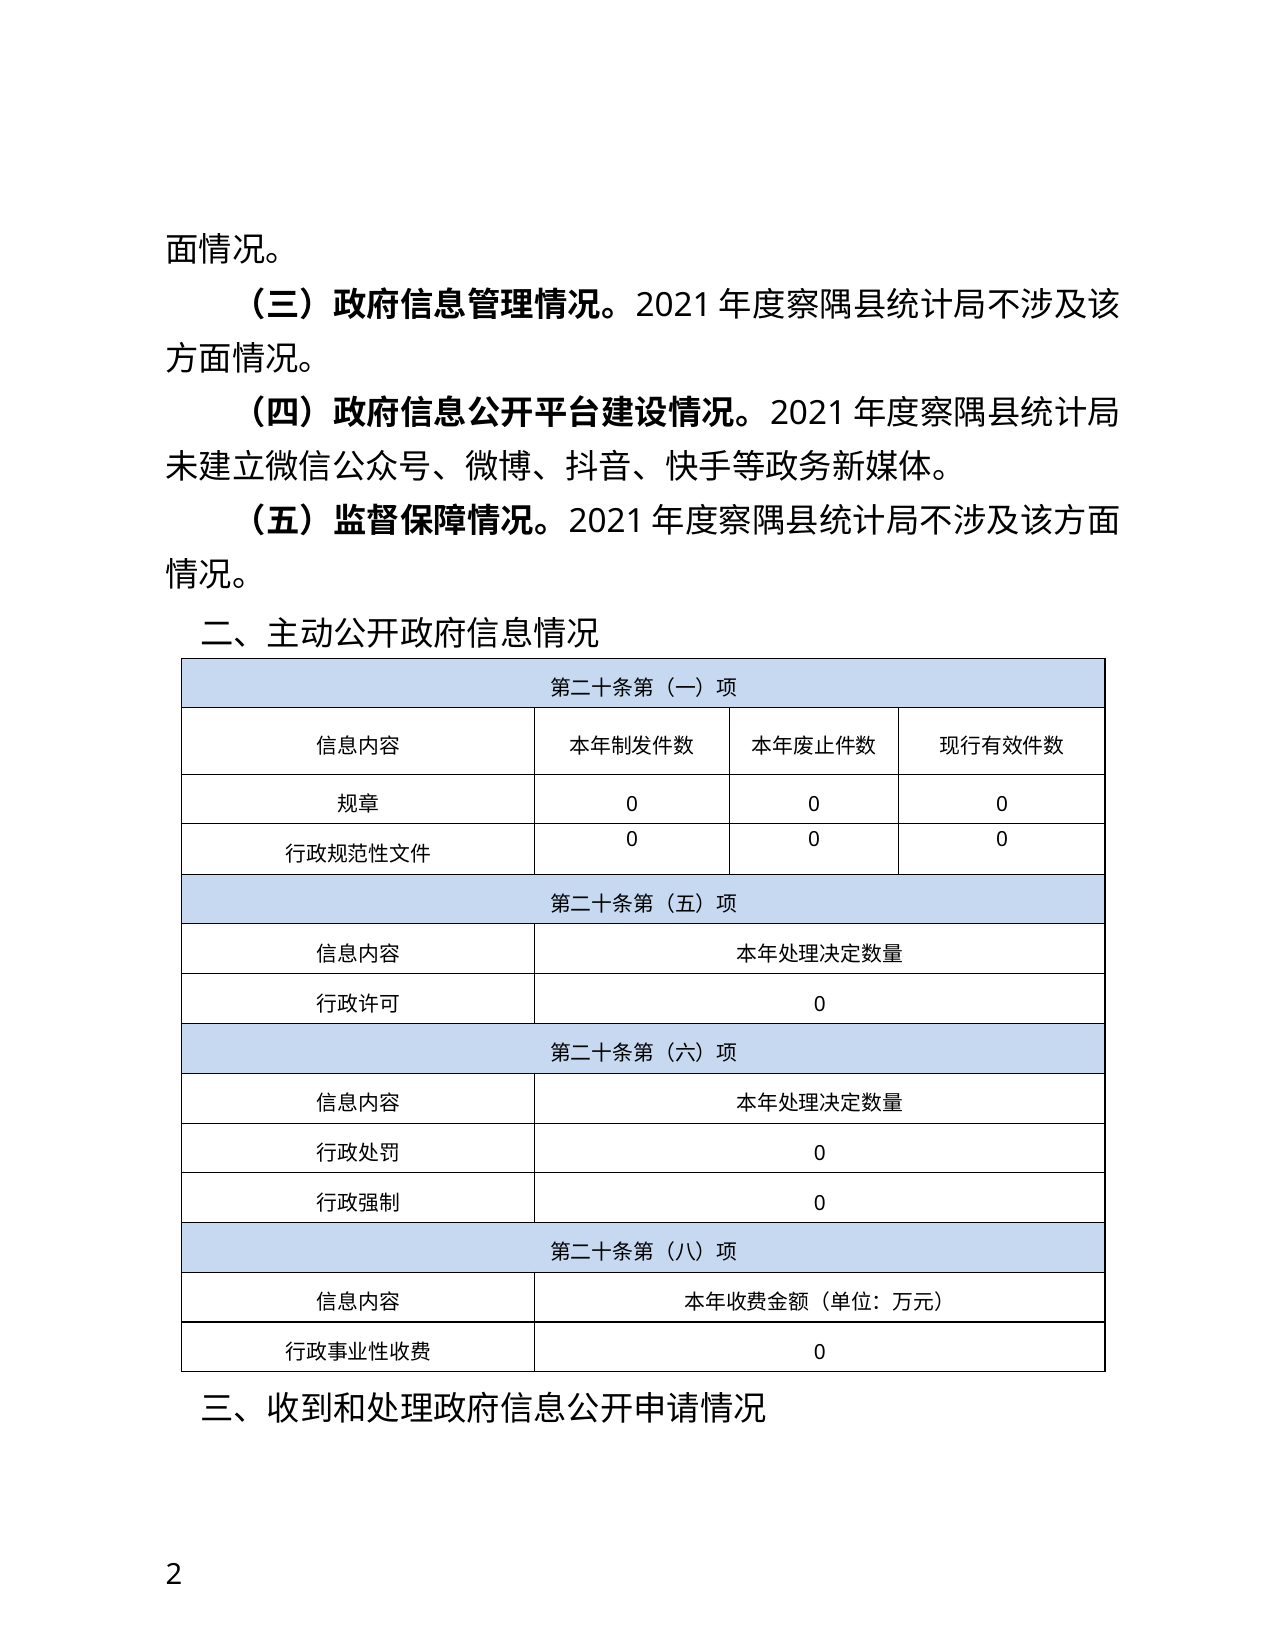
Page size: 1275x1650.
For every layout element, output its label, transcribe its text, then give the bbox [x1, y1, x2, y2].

table_cell 信息内容 [182, 1273, 534, 1321]
text 二、主动公开政府信息情况 [165, 598, 1121, 658]
table_cell 第二十条第（八）项 [182, 1223, 1104, 1272]
table_cell 第二十条第（六）项 [182, 1024, 1104, 1073]
table_cell 0 [535, 824, 729, 873]
table_cell 行政规范性文件 [182, 824, 534, 873]
table_cell 0 [730, 824, 898, 873]
table_cell 本年处理决定数量 [535, 924, 1104, 973]
table_cell 行政事业性收费 [182, 1323, 534, 1371]
table_cell 信息内容 [182, 708, 534, 773]
table_cell 0 [730, 775, 898, 823]
table_cell 本年制发件数 [535, 708, 729, 773]
table_cell 行政强制 [182, 1173, 534, 1222]
table_cell 本年处理决定数量 [535, 1074, 1104, 1123]
table_cell 行政处罚 [182, 1124, 534, 1172]
table_cell 本年废止件数 [730, 708, 898, 773]
table_cell 0 [535, 775, 729, 823]
text （四）政府信息公开平台建设情况。2021年度察隅县统计局未建立微信公众号、微博、抖音、快手等政务新媒体。 [165, 381, 1121, 489]
table_cell 本年收费金额（单位：万元） [535, 1273, 1104, 1321]
table_cell 行政许可 [182, 974, 534, 1023]
table_header 第二十条第（一）项 [182, 659, 1104, 707]
table_cell 0 [535, 1173, 1104, 1222]
table_cell 信息内容 [182, 924, 534, 973]
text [165, 218, 1121, 273]
text （三）政府信息管理情况。2021年度察隅县统计局不涉及该方面情况。 [165, 273, 1121, 381]
table_cell 现行有效件数 [899, 708, 1104, 773]
table_cell 0 [899, 824, 1104, 873]
text （五）监督保障情况。2021年度察隅县统计局不涉及该方面情况。 [165, 489, 1121, 598]
text 三、收到和处理政府信息公开申请情况 [165, 1372, 1121, 1432]
table_cell 规章 [182, 775, 534, 823]
table_cell 0 [535, 974, 1104, 1023]
table_cell 0 [535, 1323, 1104, 1371]
table_cell 第二十条第（五）项 [182, 875, 1104, 923]
table_cell 0 [899, 775, 1104, 823]
table_cell 信息内容 [182, 1074, 534, 1123]
table_cell 0 [535, 1124, 1104, 1172]
